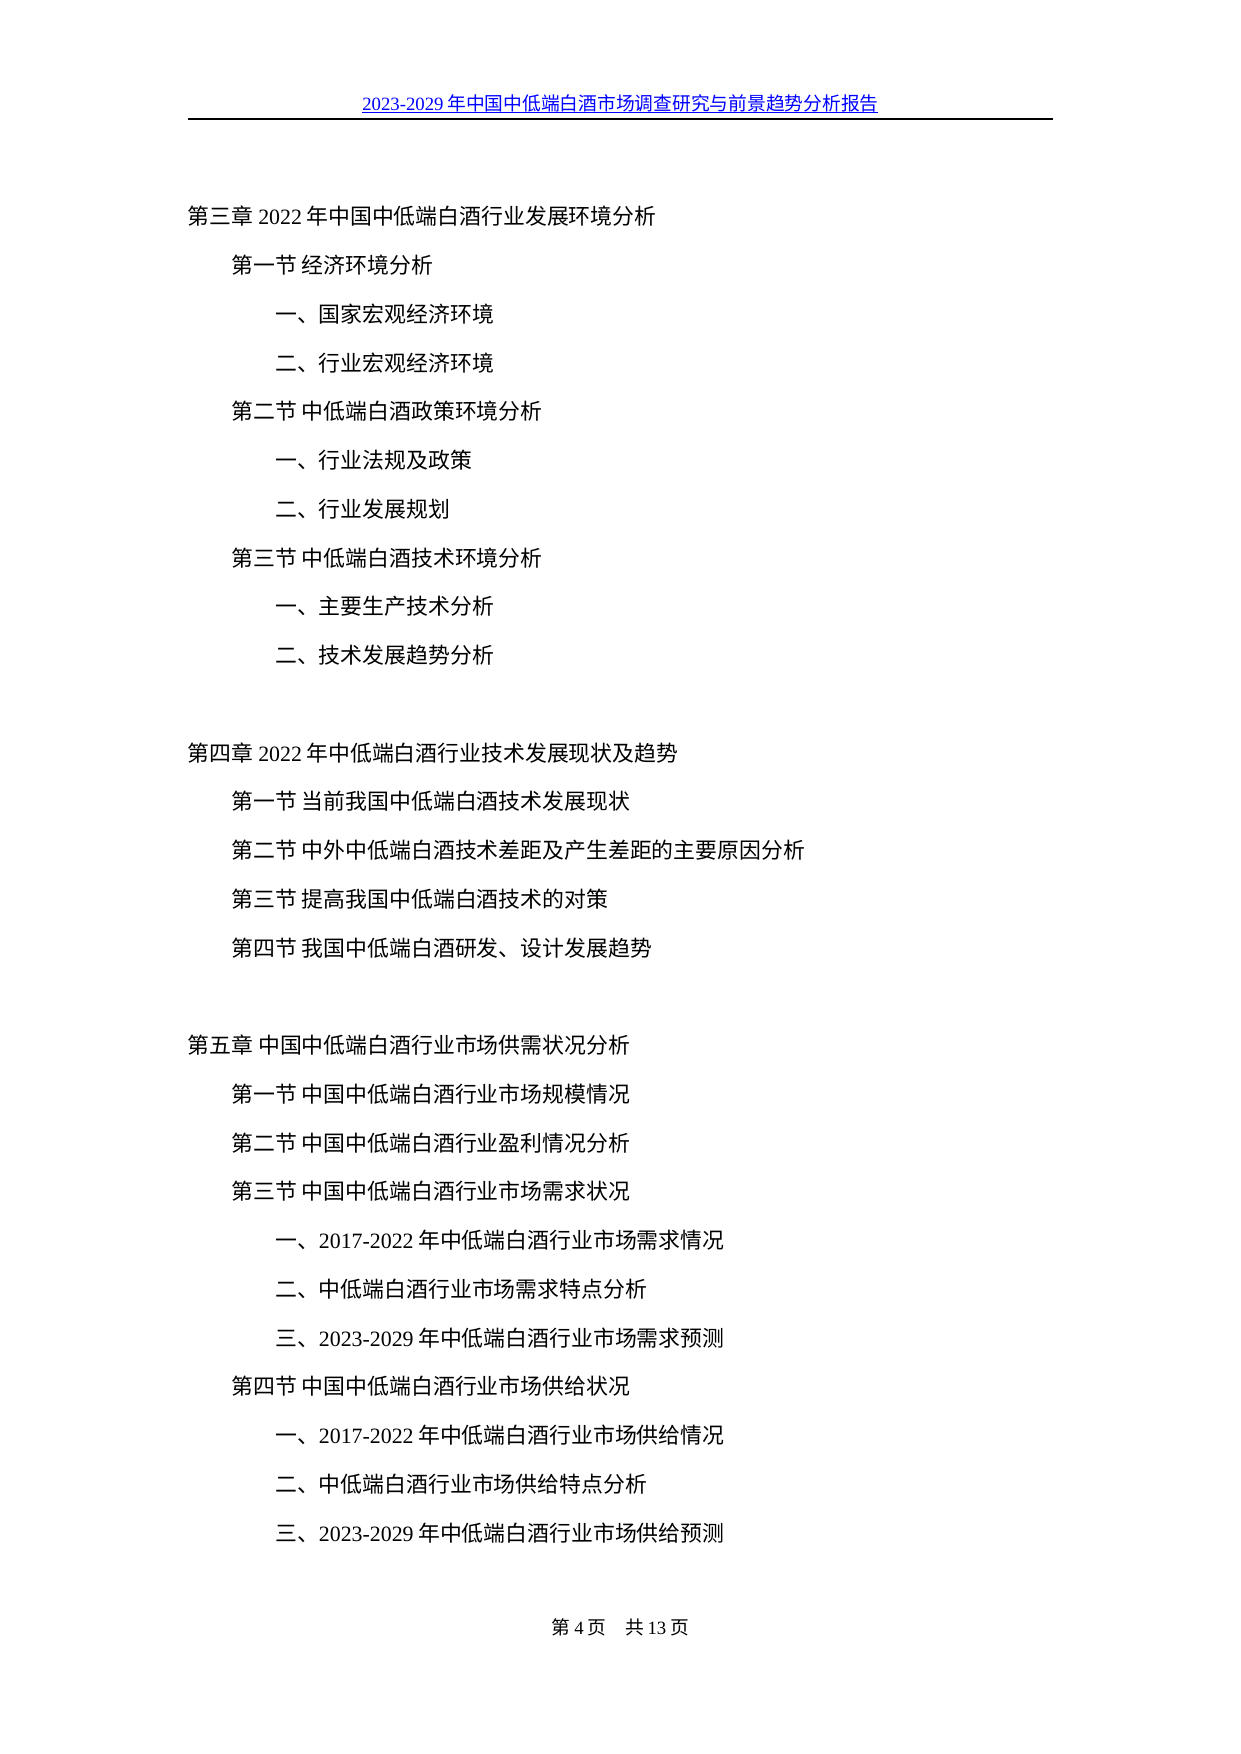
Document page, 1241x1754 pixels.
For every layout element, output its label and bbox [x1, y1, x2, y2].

text [187, 150, 1053, 1548]
